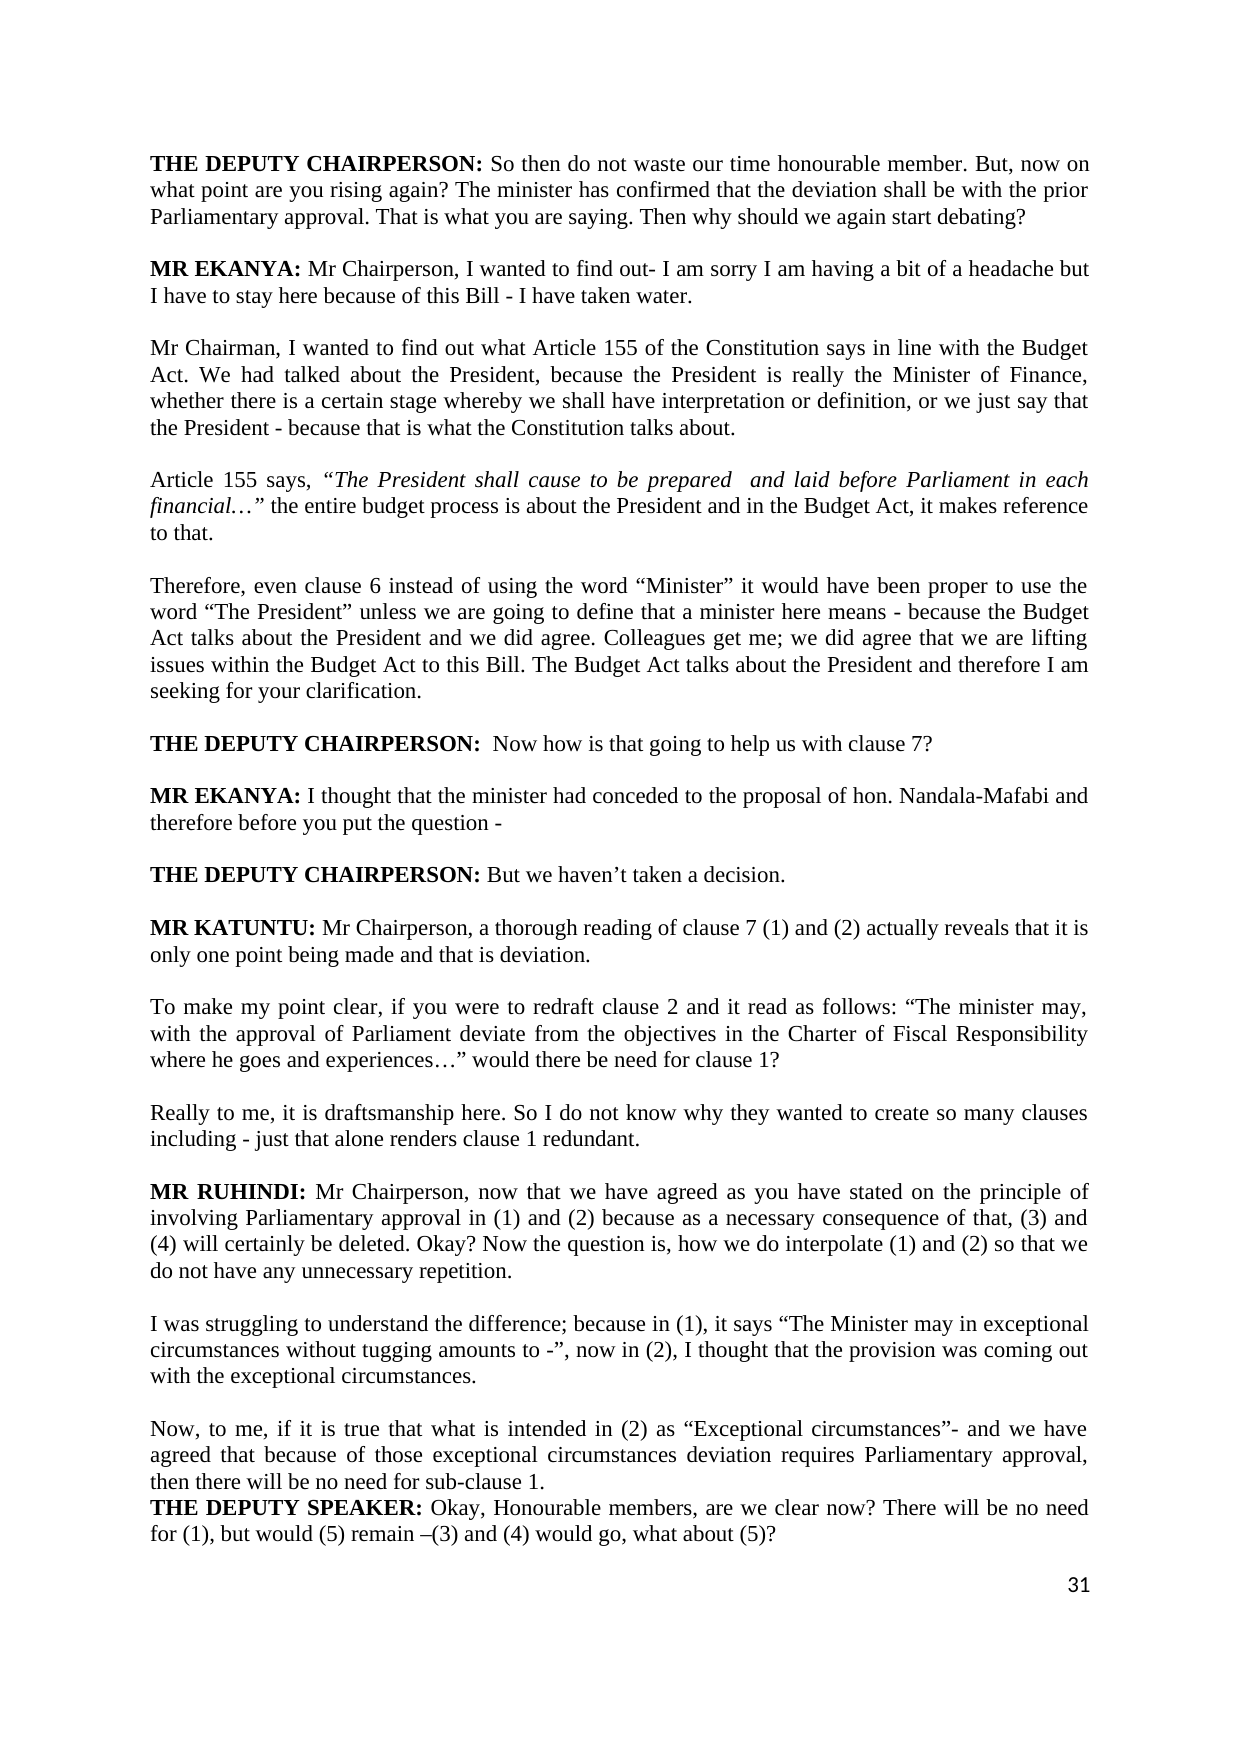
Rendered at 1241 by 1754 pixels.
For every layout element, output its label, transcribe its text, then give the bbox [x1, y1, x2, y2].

text THE DEPUTY CHAIRPERSON: So then do not waste our time honourable member. But, now on what point are you rising again? The minister has confirmed that the deviation shall be with the prior Parliamentary approval. That is what you are saying. Then why should we again start debating? [150, 150, 1090, 229]
text MR RUHINDI: Mr Chairperson, now that we have agreed as you have stated on the principle of involving Parliamentary approval in (1) and (2) because as a necessary consequence of that, (3) and (4) will certainly be deleted. Okay? Now the question is, how we do interpolate (1) and (2) so that we do not have any unnecessary repetition. [150, 1178, 1090, 1283]
text Really to me, it is draftsmanship here. So I do not know why they wanted to create so many clauses including - just that alone renders clause 1 redundant. [150, 1099, 1090, 1151]
text To make my point clear, if you were to redraft clause 2 and it read as follows: “The minister may, with the approval of Parliament deviate from the objectives in the Charter of Fiscal Responsibility where he goes and experiences…” would there be need for clause 1? [150, 993, 1090, 1072]
text Article 155 says, “The President shall cause to be prepared and laid before Parliament in each financial…” the entire budget process is about the President and in the Budget Act, it makes reference to that. [150, 466, 1090, 545]
text I was struggling to understand the difference; because in (1), it says “The Minister may in exceptional circumstances without tugging amounts to -”, now in (2), I thought that the provision was coming out with the exceptional circumstances. [150, 1309, 1090, 1389]
text MR KATUNTU: Mr Chairperson, a thorough reading of clause 7 (1) and (2) actually reveals that it is only one point being made and that is deviation. [150, 914, 1090, 967]
text THE DEPUTY CHAIRPERSON: But we haven’t taken a decision. [150, 862, 1090, 888]
text MR EKANYA: Mr Chairperson, I wanted to find out- I am sorry I am having a bit of a headache but I have to stay here because of this Bill - I have taken water. [150, 255, 1090, 308]
text THE DEPUTY SPEAKER: Okay, Honourable members, are we clear now? There will be no need for (1), but would (5) remain –(3) and (4) would go, what about (5)? [150, 1494, 1090, 1547]
text THE DEPUTY CHAIRPERSON: Now how is that going to help us with clause 7? [150, 730, 1090, 756]
text Mr Chairman, I wanted to find out what Article 155 of the Constitution says in line with the Budget Act. We had talked about the President, because the President is really the Minister of Finance, whether there is a certain stage whereby we shall have interpretation or definition, or we just say that the President - because that is what the Constitution talks about. [150, 334, 1090, 440]
text MR EKANYA: I thought that the minister had conceded to the proposal of hon. Nandala-Mafabi and therefore before you put the question - [150, 782, 1090, 835]
text Therefore, even clause 6 instead of using the word “Minister” it would have been proper to use the word “The President” unless we are going to define that a minister here means - because the Budget Act talks about the President and we did agree. Colleagues get me; we did agree that we are lifting issues within the Budget Act to this Bill. The Budget Act talks about the President and therefore I am seeking for your clarification. [150, 572, 1090, 703]
text Now, to me, if it is true that what is intended in (2) as “Exceptional circumstances”- and we have agreed that because of those exceptional circumstances deviation requires Parliamentary approval, then there will be no need for sub-clause 1. [150, 1415, 1090, 1494]
